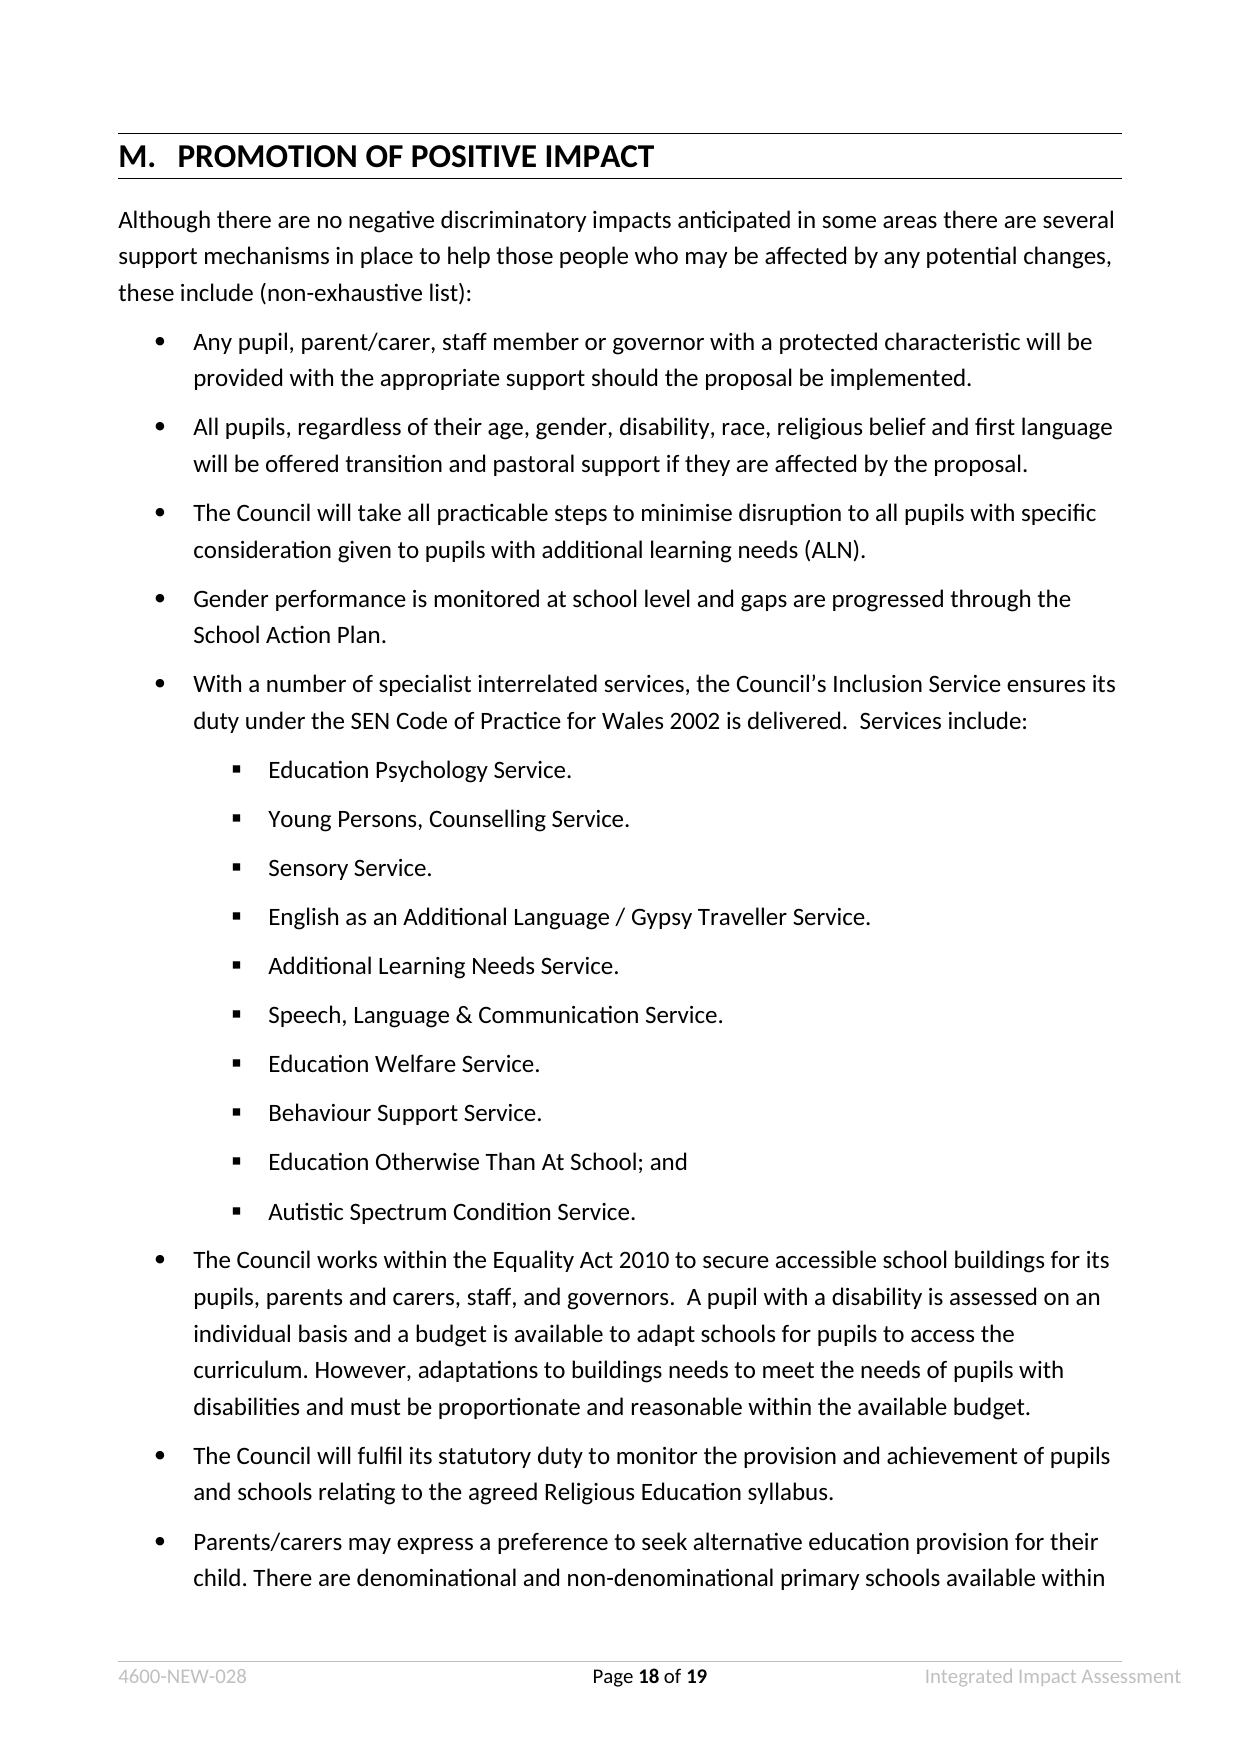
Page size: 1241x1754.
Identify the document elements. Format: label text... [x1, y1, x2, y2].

list The Council works within the Equality Act 2010 to secure accessible school buildings for its pupils, parents and carers, staff, and governors. A pupil with a disability is assessed on an individual basis and a budget is available to adapt schools for pupils to access the curriculum. However, adaptations to buildings needs to meet the needs of pupils with disabilities and must be proportionate and reasonable within the available budget. [156, 1245, 1122, 1421]
list Education Welfare Service. [231, 1048, 1122, 1079]
list The Council will fulfil its statutory duty to monitor the provision and achievement of pupils and schools relating to the agreed Religious Education syllabus. [156, 1440, 1122, 1507]
list Education Otherwise Than At School; and [231, 1147, 1122, 1177]
list Autistic Spectrum Condition Service. [231, 1196, 1122, 1226]
subtitle PROMOTION OF POSITIVE IMPACT [118, 134, 1122, 178]
list Sensory Service. [231, 852, 1122, 883]
list All pupils, regardless of their age, gender, disability, race, religious belief and first language will be offered transition and pastoral support if they are affected by the proposal. [156, 412, 1122, 479]
list With a number of specialist interrelated services, the Council’s Inclusion Service ensures its duty under the SEN Code of Practice for Wales 2002 is delivered. Services include: [156, 668, 1122, 736]
list Education Psychology Service. [231, 754, 1122, 784]
list The Council will take all practicable steps to minimise disruption to all pupils with specific consideration given to pupils with additional learning needs (ALN). [156, 497, 1122, 564]
list Young Persons, Counselling Service. [231, 803, 1122, 834]
list Behaviour Support Service. [231, 1097, 1122, 1128]
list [156, 1526, 1122, 1593]
list Any pupil, parent/carer, staff member or governor with a protected characteristic will be provided with the appropriate support should the proposal be implemented. [156, 326, 1122, 393]
list Gender performance is monitored at school level and gaps are progressed through the School Action Plan. [156, 583, 1122, 650]
text Although there are no negative discriminatory impacts anticipated in some areas there are several support mechanisms in place to help those people who may be affected by any potential changes, these include (non-exhaustive list): [118, 204, 1122, 307]
list Speech, Language & Communication Service. [231, 999, 1122, 1030]
list Additional Learning Needs Service. [231, 950, 1122, 981]
list English as an Additional Language / Gypsy Traveller Service. [231, 901, 1122, 932]
